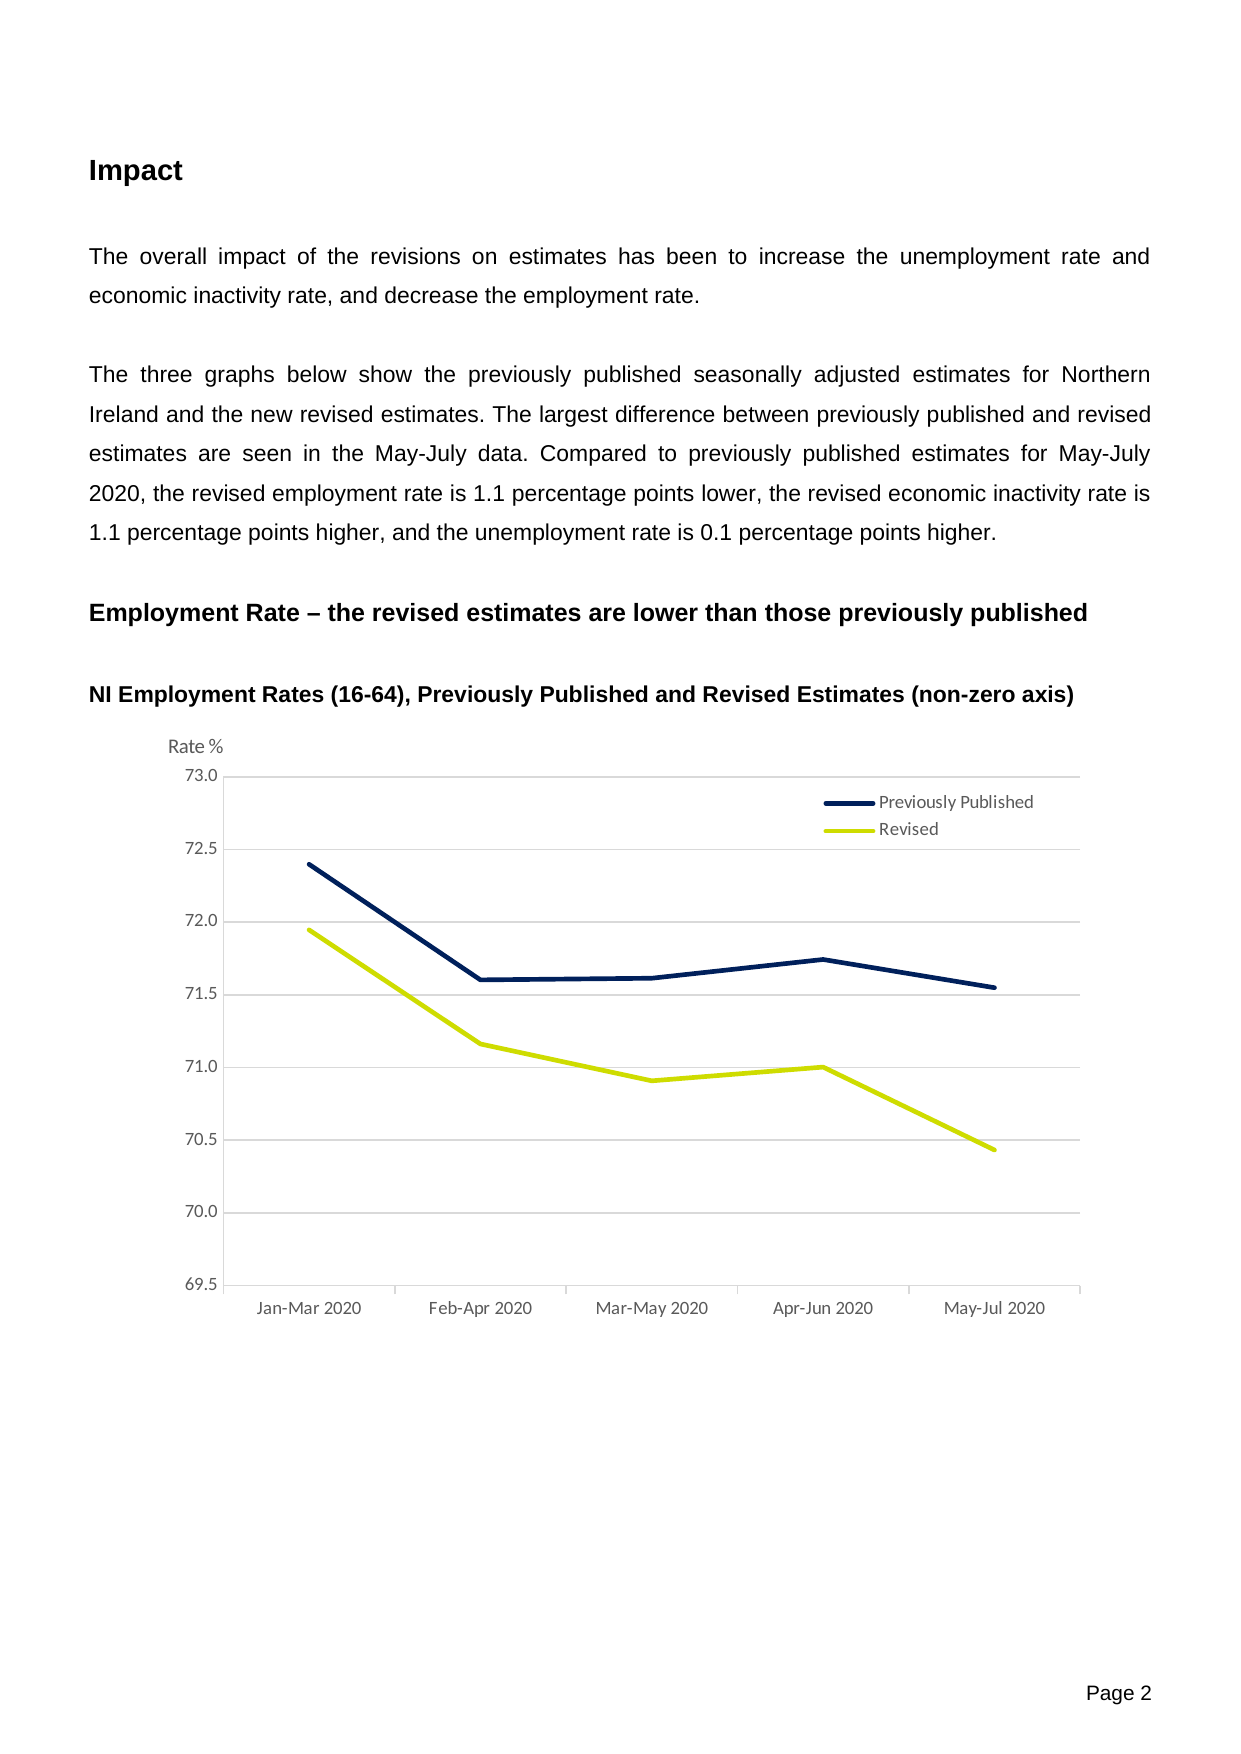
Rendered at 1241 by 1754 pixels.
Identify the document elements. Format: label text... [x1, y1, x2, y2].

text Impact [89, 153, 1152, 186]
text The overall impact of the revisions on estimates has been to increase the unemployment rate and economic inactivity rate, and decrease the employment rate. [89, 243, 1152, 308]
text Employment Rate – the revised estimates are lower than those previously published [89, 598, 1152, 627]
text NI Employment Rates (16-64), Previously Published and Revised Estimates (non-zero axis) [89, 681, 1152, 707]
text The three graphs below show the previously published seasonally adjusted estimates for Northern Ireland and the new revised estimates. The largest difference between previously published and revised estimates are seen in the May-July data. Compared to previously published estimates for May-July 2020, the revised employment rate is 1.1 percentage points lower, the revised economic inactivity rate is 1.1 percentage points higher, and the unemployment rate is 0.1 percentage points higher. [89, 361, 1152, 545]
